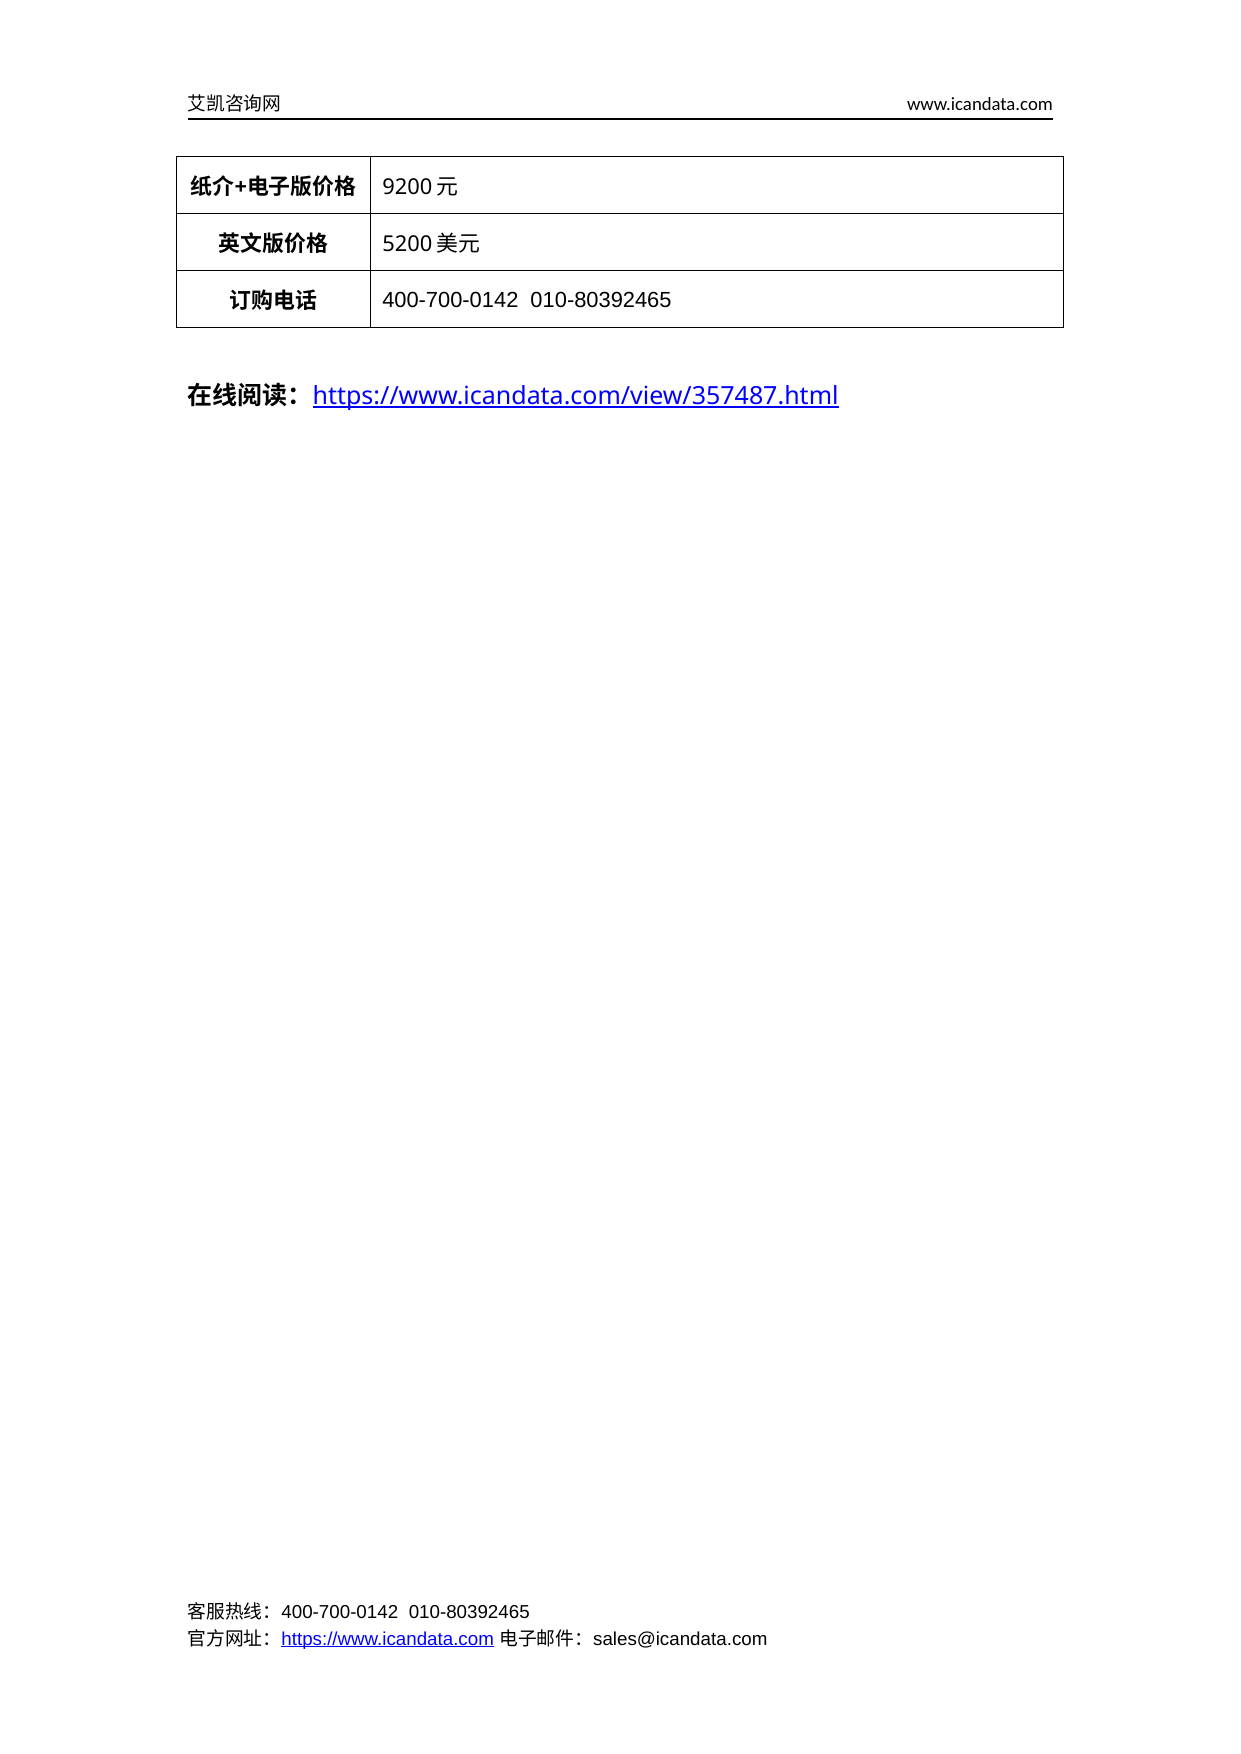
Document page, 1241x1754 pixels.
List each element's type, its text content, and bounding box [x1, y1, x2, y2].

table_cell 5200美元 [371, 214, 1063, 270]
table_cell 9200元 [371, 157, 1063, 213]
table_cell 纸介+电子版价格 [177, 157, 370, 213]
text 在线阅读：https://www.icandata.com/view/357487.html [187, 361, 1053, 426]
table_cell 订购电话 [177, 271, 370, 327]
table_cell 400-700-0142 010-80392465 [371, 271, 1063, 327]
table_cell 英文版价格 [177, 214, 370, 270]
